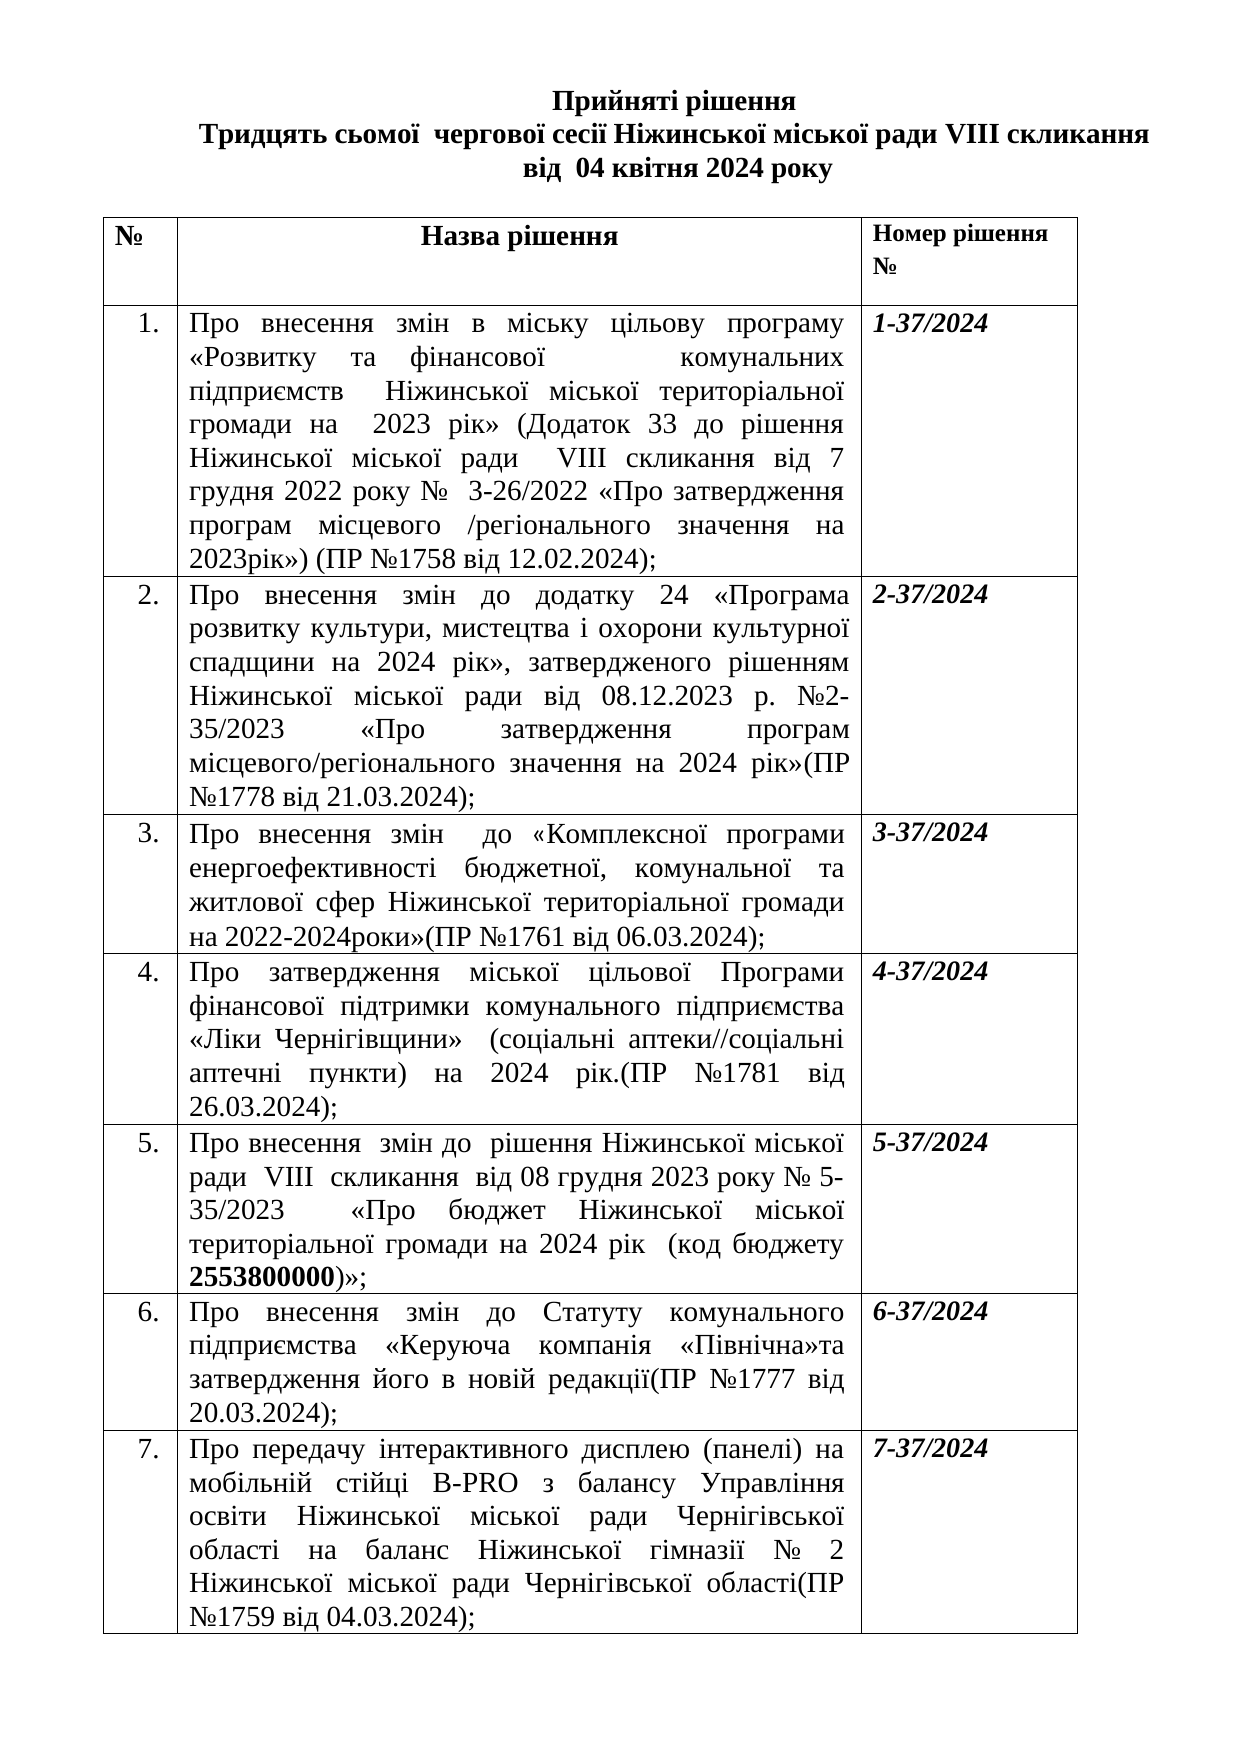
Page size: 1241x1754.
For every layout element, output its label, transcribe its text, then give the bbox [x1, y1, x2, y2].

table_header Номер рішення № [862, 218, 1077, 304]
text від 04 квітня 2024 року [177, 150, 1171, 183]
table_cell Про внесення змін до рішення Ніжинської міської ради VІІІ скликання від 08 грудня 2023 року № 5-35/2023 «Про бюджет Ніжинської міської територіальної громади на 2024 рік (код бюджету 2553800000)»; [178, 1125, 861, 1293]
table_cell Про внесення змін до «Комплексної програми енергоефективності бюджетної, комунальної та житлової сфер Ніжинської територіальної громади на 2022-2024роки»(ПР №1761 від 06.03.2024); [178, 815, 861, 953]
text Тридцять сьомої чергової сесії Ніжинської міської ради VIIІ скликання [177, 116, 1171, 150]
table_cell 4-37/2024 [862, 954, 1077, 1124]
table_cell Про передачу інтерактивного дисплею (панелі) на мобільній стійці В-PRO з балансу Управління освіти Ніжинської міської ради Чернігівської області на баланс Ніжинської гімназії № 2 Ніжинської міської ради Чернігівської області(ПР №1759 від 04.03.2024); [178, 1431, 861, 1632]
table_cell Про внесення змін до Статуту комунального підприємства «Керуюча компанія «Північна»та затвердження його в новій редакції(ПР №1777 від 20.03.2024); [178, 1294, 861, 1430]
table_cell [104, 1431, 177, 1632]
table_cell Про внесення змін до додатку 24 «Програма розвитку культури, мистецтва і охорони культурної спадщини на 2024 рік», затвердженого рішенням Ніжинської міської ради від 08.12.2023 р. №2-35/2023 «Про затвердження програм місцевого/регіонального значення на 2024 рік»(ПР №1778 від 21.03.2024); [178, 577, 861, 814]
table_cell 6-37/2024 [862, 1294, 1077, 1430]
table_cell [104, 306, 177, 576]
table_cell [104, 954, 177, 1124]
table_cell 1-37/2024 [862, 306, 1077, 576]
text Прийняті рішення [177, 83, 1171, 116]
table_cell Про затвердження міської цільової Програми фінансової підтримки комунального підприємства «Ліки Чернігівщини» (соціальні аптеки//соціальні аптечні пункти) на 2024 рік.(ПР №1781 від 26.03.2024); [178, 954, 861, 1124]
table_cell Про внесення змін в міську цільову програму «Розвитку та фінансової комунальних підприємств Ніжинської міської територіальної громади на 2023 рік» (Додаток 33 до рішення Ніжинської міської ради VIIІ скликання від 7 грудня 2022 року № 3-26/2022 «Про затвердження програм місцевого /регіонального значення на 2023рік») (ПР №1758 від 12.02.2024); [178, 306, 861, 576]
table_cell [104, 577, 177, 814]
table_cell 3-37/2024 [862, 815, 1077, 953]
table_cell [104, 815, 177, 953]
table_cell [104, 1125, 177, 1293]
table_cell 2-37/2024 [862, 577, 1077, 814]
table_cell 5-37/2024 [862, 1125, 1077, 1293]
table_cell [104, 1294, 177, 1430]
table_header Назва рішення [178, 218, 861, 304]
table_header № [104, 218, 177, 304]
table_cell 7-37/2024 [862, 1431, 1077, 1632]
